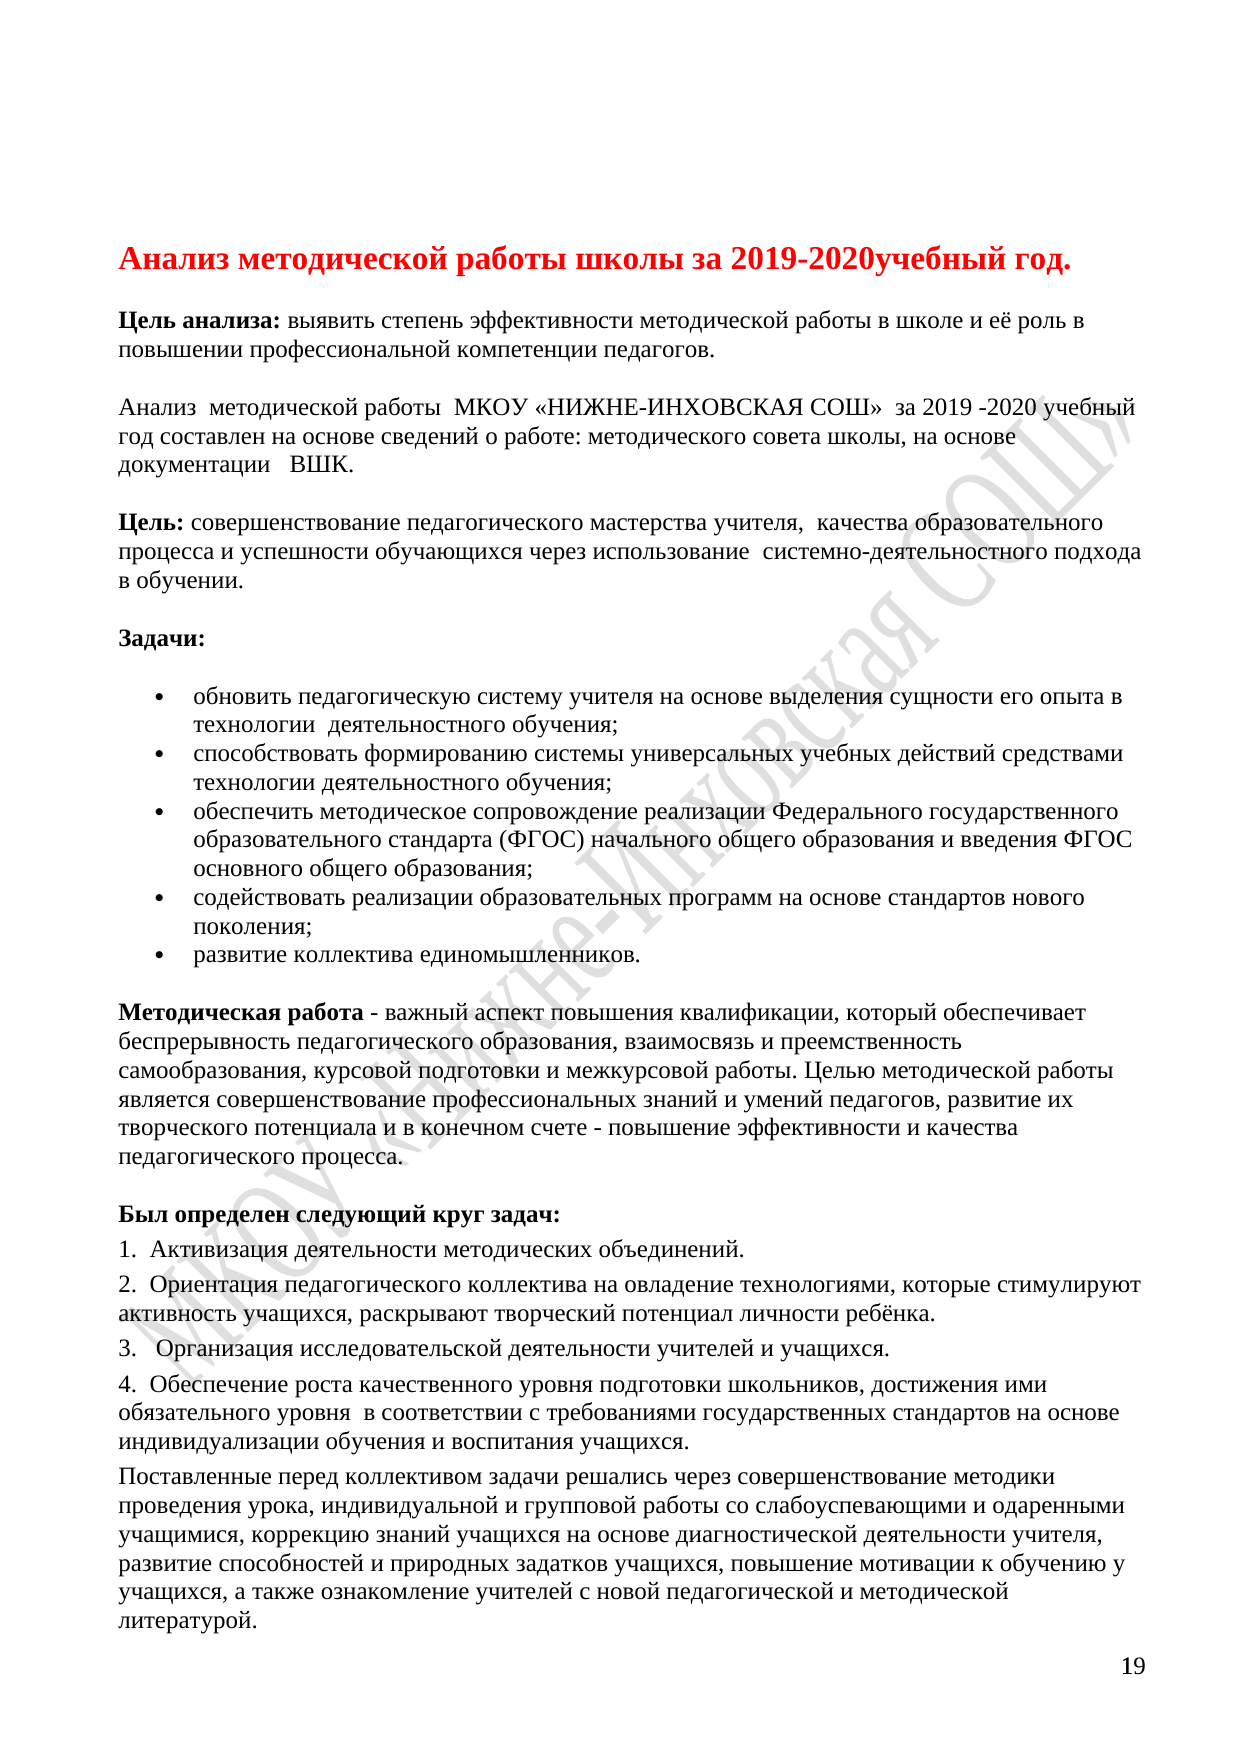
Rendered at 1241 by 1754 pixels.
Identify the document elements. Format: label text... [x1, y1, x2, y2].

list обновить педагогическую систему учителя на основе выделения сущности его опыта в технологии деятельностного обучения; [156, 681, 1146, 738]
list содействовать реализации образовательных программ на основе стандартов нового поколения; [156, 882, 1146, 939]
text 2. Ориентация педагогического коллектива на овладение технологиями, которые стимулируют активность учащихся, раскрывают творческий потенциал личности ребёнка. [118, 1269, 1146, 1327]
text Был определен следующий круг задач: [118, 1199, 1146, 1228]
list развитие коллектива единомышленников. [156, 939, 1146, 968]
text 4. Обеспечение роста качественного уровня подготовки школьников, достижения ими обязательного уровня в соответствии с требованиями государственных стандартов на основе индивидуализации обучения и воспитания учащихся. [118, 1369, 1146, 1455]
text Анализ методической работы МКОУ «НИЖНЕ-ИНХОВСКАЯ СОШ» за 2019 -2020 учебный год составлен на основе сведений о работе: методического совета школы, на основе документации ВШК. [118, 392, 1146, 478]
text Поставленные перед коллективом задачи решались через совершенствование методики проведения урока, индивидуальной и групповой работы со слабоуспевающими и одаренными учащимися, коррекцию знаний учащихся на основе диагностической деятельности учителя, развитие способностей и природных задатков учащихся, повышение мотивации к обучению у учащихся, а также ознакомление учителей с новой педагогической и методической литературой. [118, 1461, 1146, 1634]
list обеспечить методическое сопровождение реализации Федерального государственного образовательного стандарта (ФГОС) начального общего образования и введения ФГОС основного общего образования; [156, 796, 1146, 882]
list способствовать формированию системы универсальных учебных действий средствами технологии деятельностного обучения; [156, 738, 1146, 796]
text Задачи: [118, 623, 1146, 652]
text 3. Организация исследовательской деятельности учителей и учащихся. [118, 1333, 1146, 1362]
text 1. Активизация деятельности методических объединений. [118, 1234, 1146, 1263]
text Анализ методической работы школы за 2019-2020учебный год. [118, 238, 1146, 276]
text Методическая работа - важный аспект повышения квалификации, который обеспечивает беспрерывность педагогического образования, взаимосвязь и преемственность самообразования, курсовой подготовки и межкурсовой работы. Целью методической работы является совершенствование профессиональных знаний и умений педагогов, развитие их творческого потенциала и в конечном счете - повышение эффективности и качества педагогического процесса. [118, 997, 1146, 1170]
text Цель: совершенствование педагогического мастерства учителя, качества образовательного процесса и успешности обучающихся через использование системно-деятельностного подхода в обучении. [118, 507, 1146, 594]
text Цель анализа: выявить степень эффективности методической работы в школе и её роль в повышении профессиональной компетенции педагогов. [118, 305, 1146, 363]
